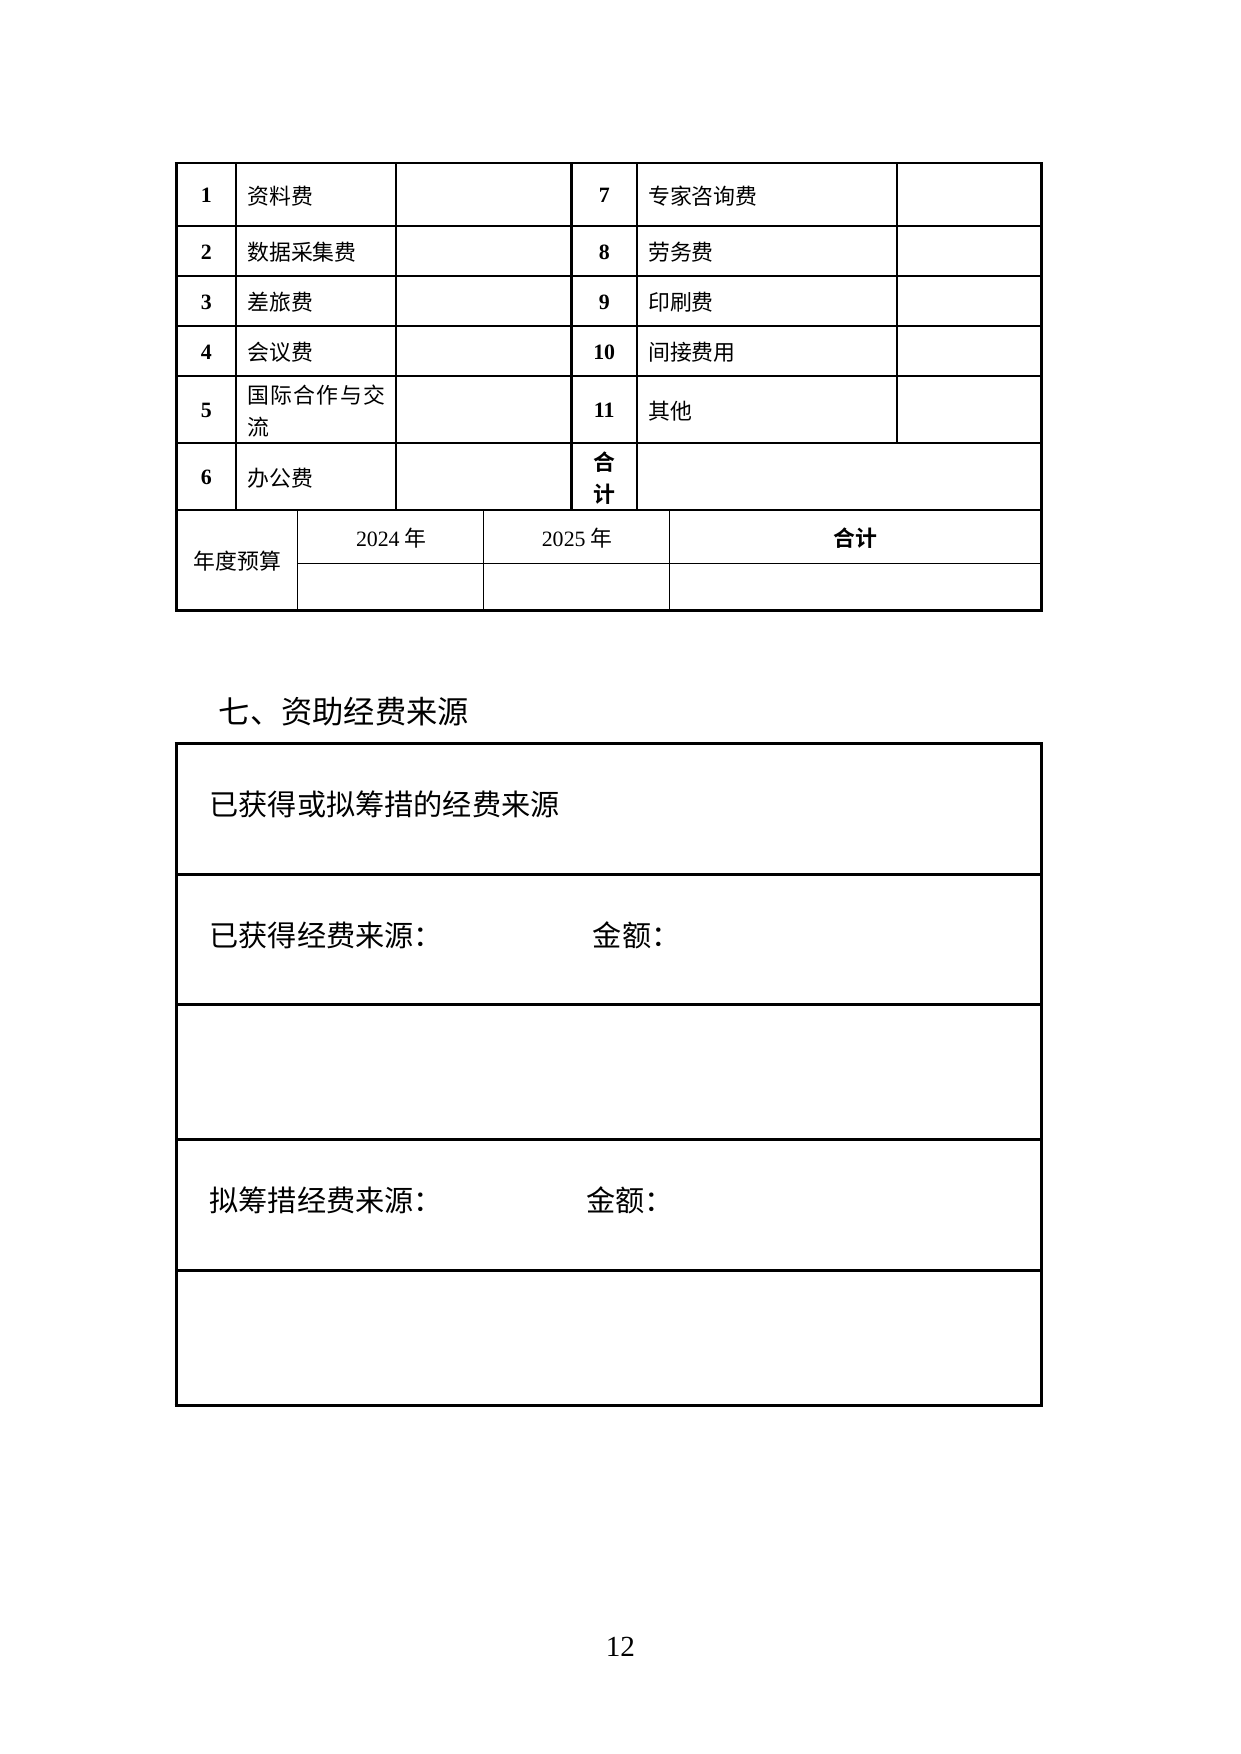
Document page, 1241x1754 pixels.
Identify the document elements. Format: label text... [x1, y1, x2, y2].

table_cell [898, 327, 1040, 375]
table_cell [670, 564, 1040, 609]
table_cell 合计 [670, 511, 1040, 563]
table_cell 9 [573, 277, 636, 325]
table_cell [397, 227, 570, 275]
table_cell 拟筹措经费来源： 金额： [178, 1141, 1040, 1269]
table_cell 已获得经费来源： 金额： [178, 876, 1040, 1003]
table_cell 办公费 [237, 444, 395, 509]
table_cell 年度预算 [178, 511, 297, 609]
table_cell [397, 164, 570, 225]
table_cell 3 [178, 277, 235, 325]
table_cell [484, 564, 669, 609]
table_cell 数据采集费 [237, 227, 395, 275]
table_cell [397, 277, 570, 325]
table_cell 资料费 [237, 164, 395, 225]
table_cell [397, 327, 570, 375]
table_cell [898, 227, 1040, 275]
table_cell 11 [573, 377, 636, 442]
table_cell 劳务费 [638, 227, 896, 275]
table_cell 8 [573, 227, 636, 275]
table_cell 6 [178, 444, 235, 509]
table_cell [178, 1272, 1040, 1403]
table_cell 10 [573, 327, 636, 375]
table_cell [638, 444, 1040, 509]
table_cell [898, 164, 1040, 225]
table_cell [298, 564, 483, 609]
table_cell 5 [178, 377, 235, 442]
table_cell 2 [178, 227, 235, 275]
table_cell [397, 377, 570, 442]
table_cell [898, 377, 1040, 442]
table_cell 间接费用 [638, 327, 896, 375]
table_cell 会议费 [237, 327, 395, 375]
table_cell 其他 [638, 377, 896, 442]
table_cell 印刷费 [638, 277, 896, 325]
table_cell [178, 1006, 1040, 1138]
table_cell 4 [178, 327, 235, 375]
table_cell 国际合作与交流 [237, 377, 395, 442]
table_cell 差旅费 [237, 277, 395, 325]
table_cell 合计 [573, 444, 636, 509]
text 七、资助经费来源 [187, 677, 1053, 742]
table_cell 7 [573, 164, 636, 225]
table_header 已获得或拟筹措的经费来源 [178, 745, 1040, 873]
table_cell [397, 444, 570, 509]
table_cell 1 [178, 164, 235, 225]
table_cell 2024年 [298, 511, 483, 563]
table_cell 专家咨询费 [638, 164, 896, 225]
table_cell 2025年 [484, 511, 669, 563]
table_cell [898, 277, 1040, 325]
